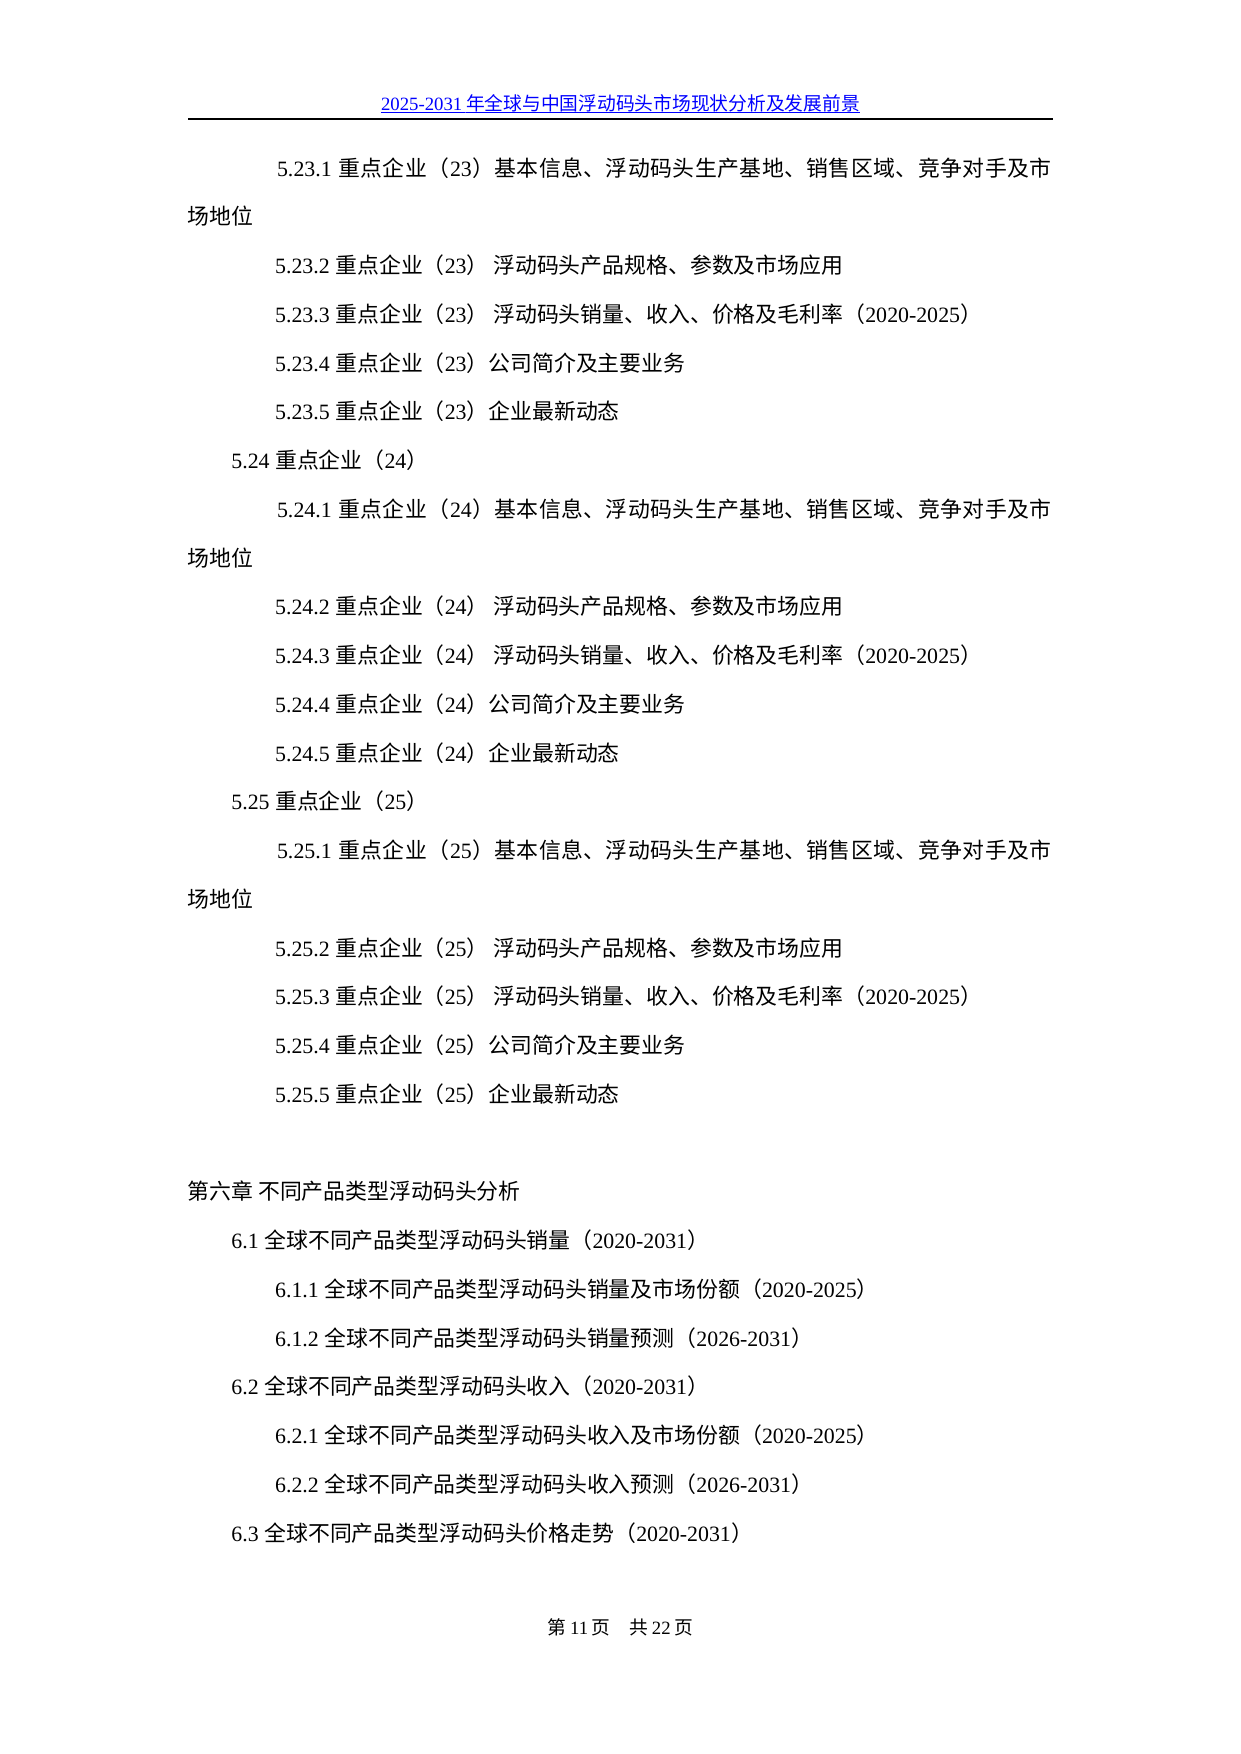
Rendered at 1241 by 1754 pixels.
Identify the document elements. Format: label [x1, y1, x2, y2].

text [187, 150, 1053, 1548]
